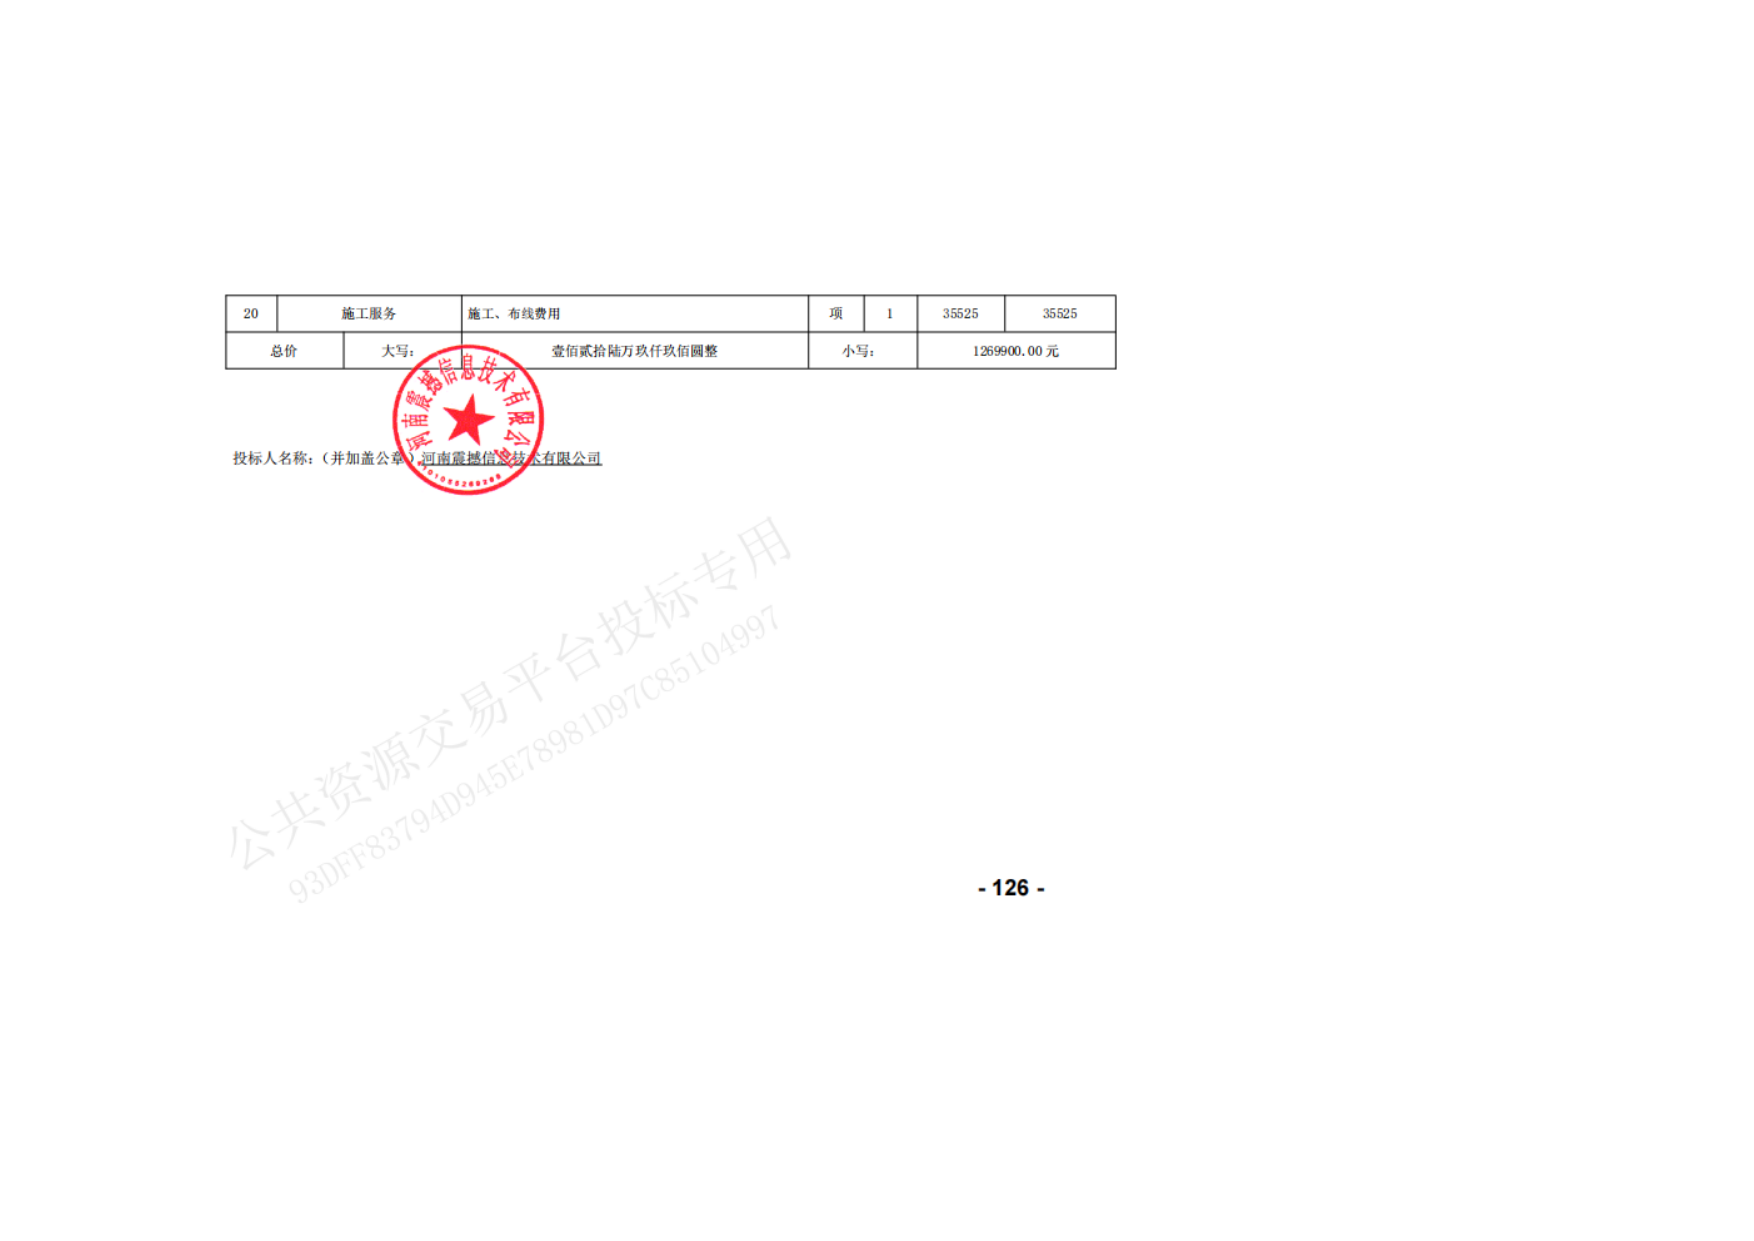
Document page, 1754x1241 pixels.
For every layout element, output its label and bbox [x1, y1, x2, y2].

picture [150, 197, 1198, 918]
